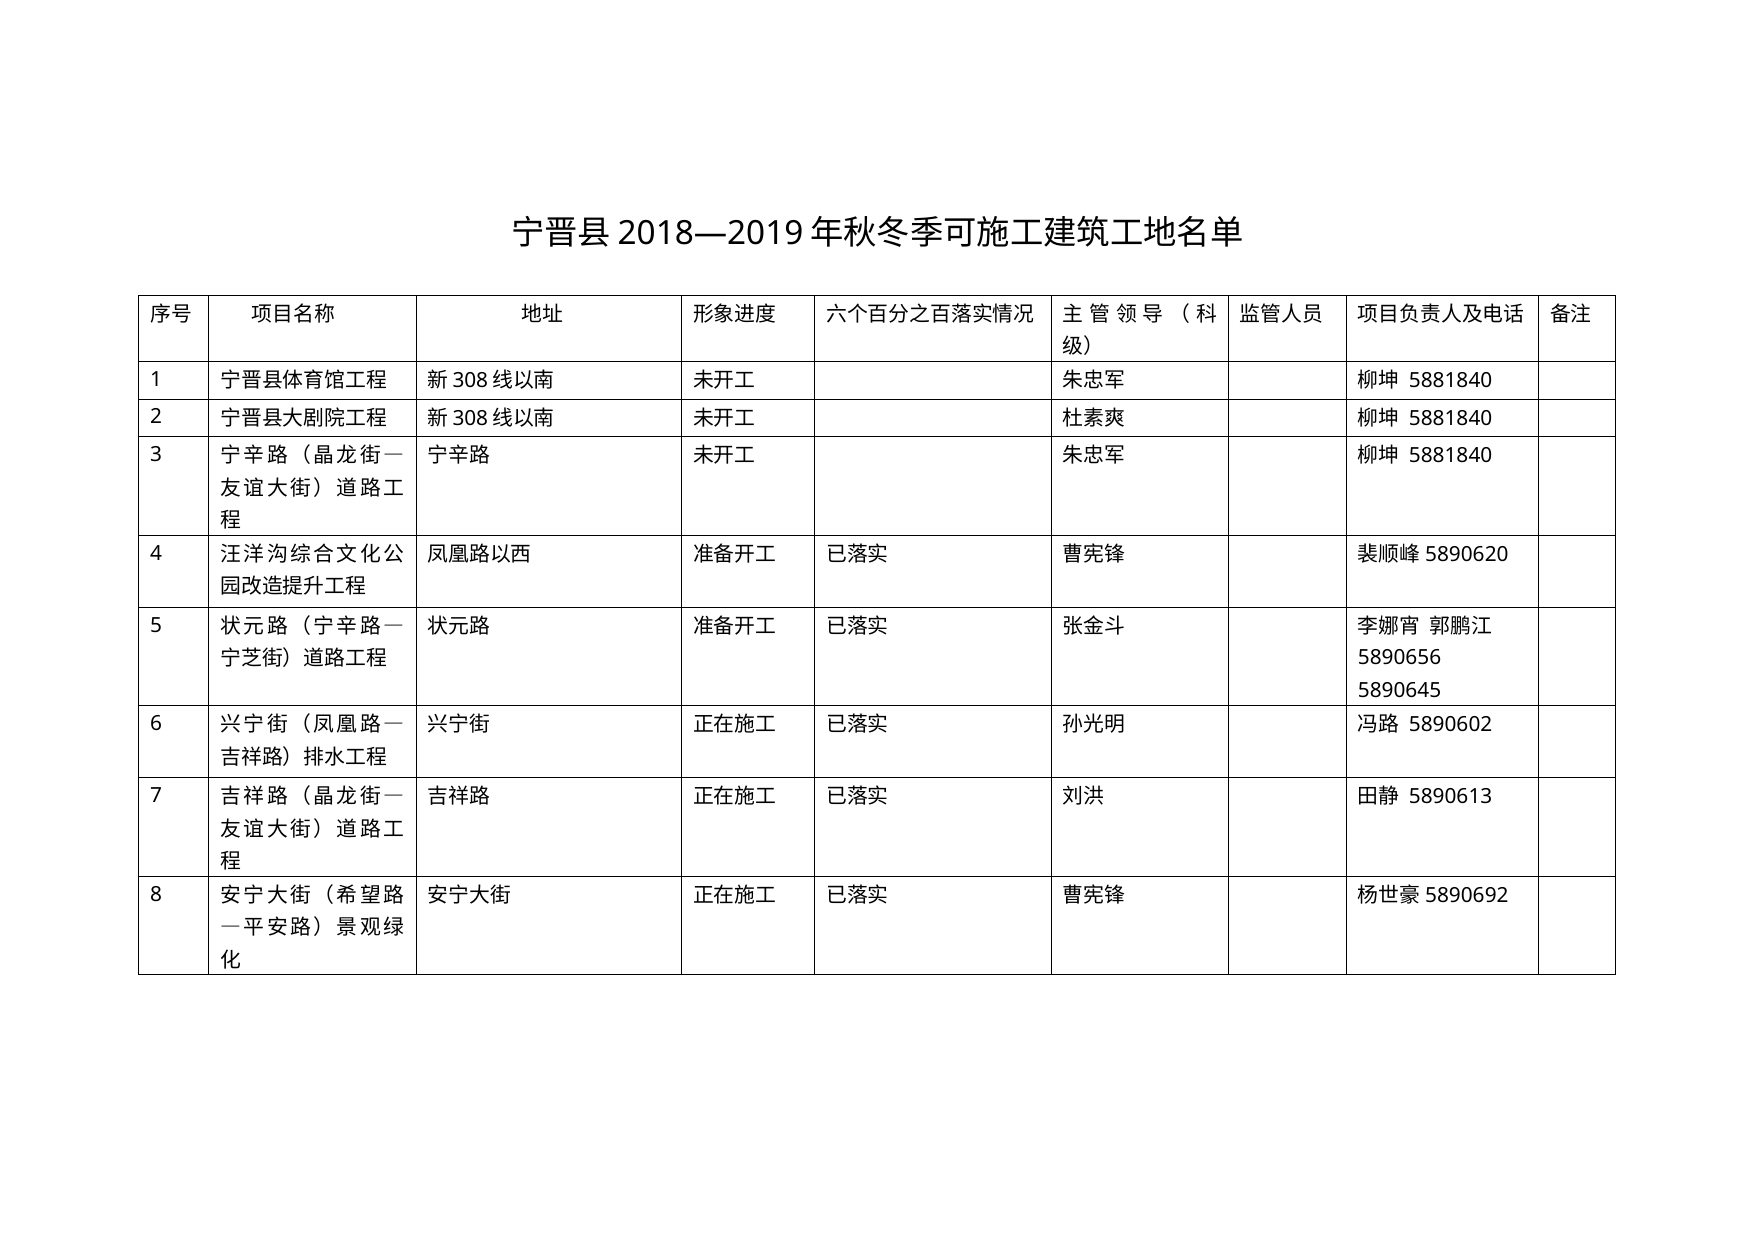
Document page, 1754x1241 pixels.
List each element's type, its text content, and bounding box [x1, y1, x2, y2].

table_cell 田静 5890613 [1347, 778, 1538, 876]
table_header 形象进度 [682, 296, 814, 361]
table_cell 准备开工 [682, 608, 814, 705]
table_cell 凤凰路以西 [417, 536, 681, 607]
table_cell 宁辛路 [417, 437, 681, 535]
table_cell [1539, 362, 1615, 399]
table_cell 汪洋沟综合文化公园改造提升工程 [209, 536, 416, 607]
table_cell 孙光明 [1052, 706, 1228, 777]
table_cell 宁晋县体育馆工程 [209, 362, 416, 399]
table_cell 柳坤 5881840 [1347, 400, 1538, 436]
table_cell 已落实 [815, 608, 1051, 705]
table_cell 已落实 [815, 536, 1051, 607]
table_cell 5 [139, 608, 208, 705]
table_cell 朱忠军 [1052, 362, 1228, 399]
table_header 序号 [139, 296, 208, 361]
table_cell 已落实 [815, 706, 1051, 777]
table_cell [1539, 706, 1615, 777]
table_cell 已落实 [815, 877, 1051, 974]
table_cell [815, 400, 1051, 436]
table_cell 兴宁街 [417, 706, 681, 777]
table_cell 柳坤 5881840 [1347, 362, 1538, 399]
table_cell 柳坤 5881840 [1347, 437, 1538, 535]
table_cell [1539, 608, 1615, 705]
table_cell 曹宪锋 [1052, 536, 1228, 607]
table_cell [1229, 778, 1346, 876]
table_cell 李娜宵 郭鹏江 5890656 5890645 [1347, 608, 1538, 705]
table_header 地址 [417, 296, 681, 361]
table_cell 准备开工 [682, 536, 814, 607]
table_cell 正在施工 [682, 877, 814, 974]
table_cell 正在施工 [682, 778, 814, 876]
table_header 项目负责人及电话 [1347, 296, 1538, 361]
table_cell 正在施工 [682, 706, 814, 777]
table_header 六个百分之百落实情况 [815, 296, 1051, 361]
table_cell 状元路（宁辛路—宁芝街）道路工程 [209, 608, 416, 705]
table_cell [1229, 536, 1346, 607]
table_header 主管领导（科级） [1052, 296, 1228, 361]
table_cell [1229, 437, 1346, 535]
table_cell 裴顺峰 5890620 [1347, 536, 1538, 607]
table_cell [1229, 706, 1346, 777]
table_cell 未开工 [682, 400, 814, 436]
table_cell 安宁大街 [417, 877, 681, 974]
table_cell 未开工 [682, 362, 814, 399]
table_cell [1539, 400, 1615, 436]
table_cell 新308线以南 [417, 362, 681, 399]
table_cell 状元路 [417, 608, 681, 705]
table_cell 吉祥路 [417, 778, 681, 876]
table_cell 杨世豪 5890692 [1347, 877, 1538, 974]
table_cell 1 [139, 362, 208, 399]
table_cell 已落实 [815, 778, 1051, 876]
table_header 备注 [1539, 296, 1615, 361]
table_cell 8 [139, 877, 208, 974]
table_cell 2 [139, 400, 208, 436]
table_cell 宁晋县大剧院工程 [209, 400, 416, 436]
table_cell [1229, 608, 1346, 705]
table_cell [815, 362, 1051, 399]
table_cell 3 [139, 437, 208, 535]
table_cell 7 [139, 778, 208, 876]
table_cell 6 [139, 706, 208, 777]
table_cell [1229, 877, 1346, 974]
table_cell [1229, 400, 1346, 436]
table_cell 新308线以南 [417, 400, 681, 436]
table_header 监管人员 [1229, 296, 1346, 361]
table_cell 吉祥路（晶龙街—友谊大街）道路工程 [209, 778, 416, 876]
table_cell [1539, 536, 1615, 607]
table_cell 杜素爽 [1052, 400, 1228, 436]
text 宁晋县2018—2019年秋冬季可施工建筑工地名单 [150, 198, 1604, 263]
table_cell [1539, 437, 1615, 535]
table_cell 曹宪锋 [1052, 877, 1228, 974]
table_cell [815, 437, 1051, 535]
table_cell 朱忠军 [1052, 437, 1228, 535]
table_cell 刘洪 [1052, 778, 1228, 876]
table_cell 兴宁街（凤凰路—吉祥路）排水工程 [209, 706, 416, 777]
table_cell 冯路 5890602 [1347, 706, 1538, 777]
table_header 项目名称 [209, 296, 416, 361]
table_cell [1539, 877, 1615, 974]
table_cell [1539, 778, 1615, 876]
table_cell 张金斗 [1052, 608, 1228, 705]
table_cell 4 [139, 536, 208, 607]
table_cell 未开工 [682, 437, 814, 535]
table_cell 宁辛路（晶龙街—友谊大街）道路工程 [209, 437, 416, 535]
table_cell 安宁大街（希望路—平安路）景观绿化 [209, 877, 416, 974]
table_cell [1229, 362, 1346, 399]
